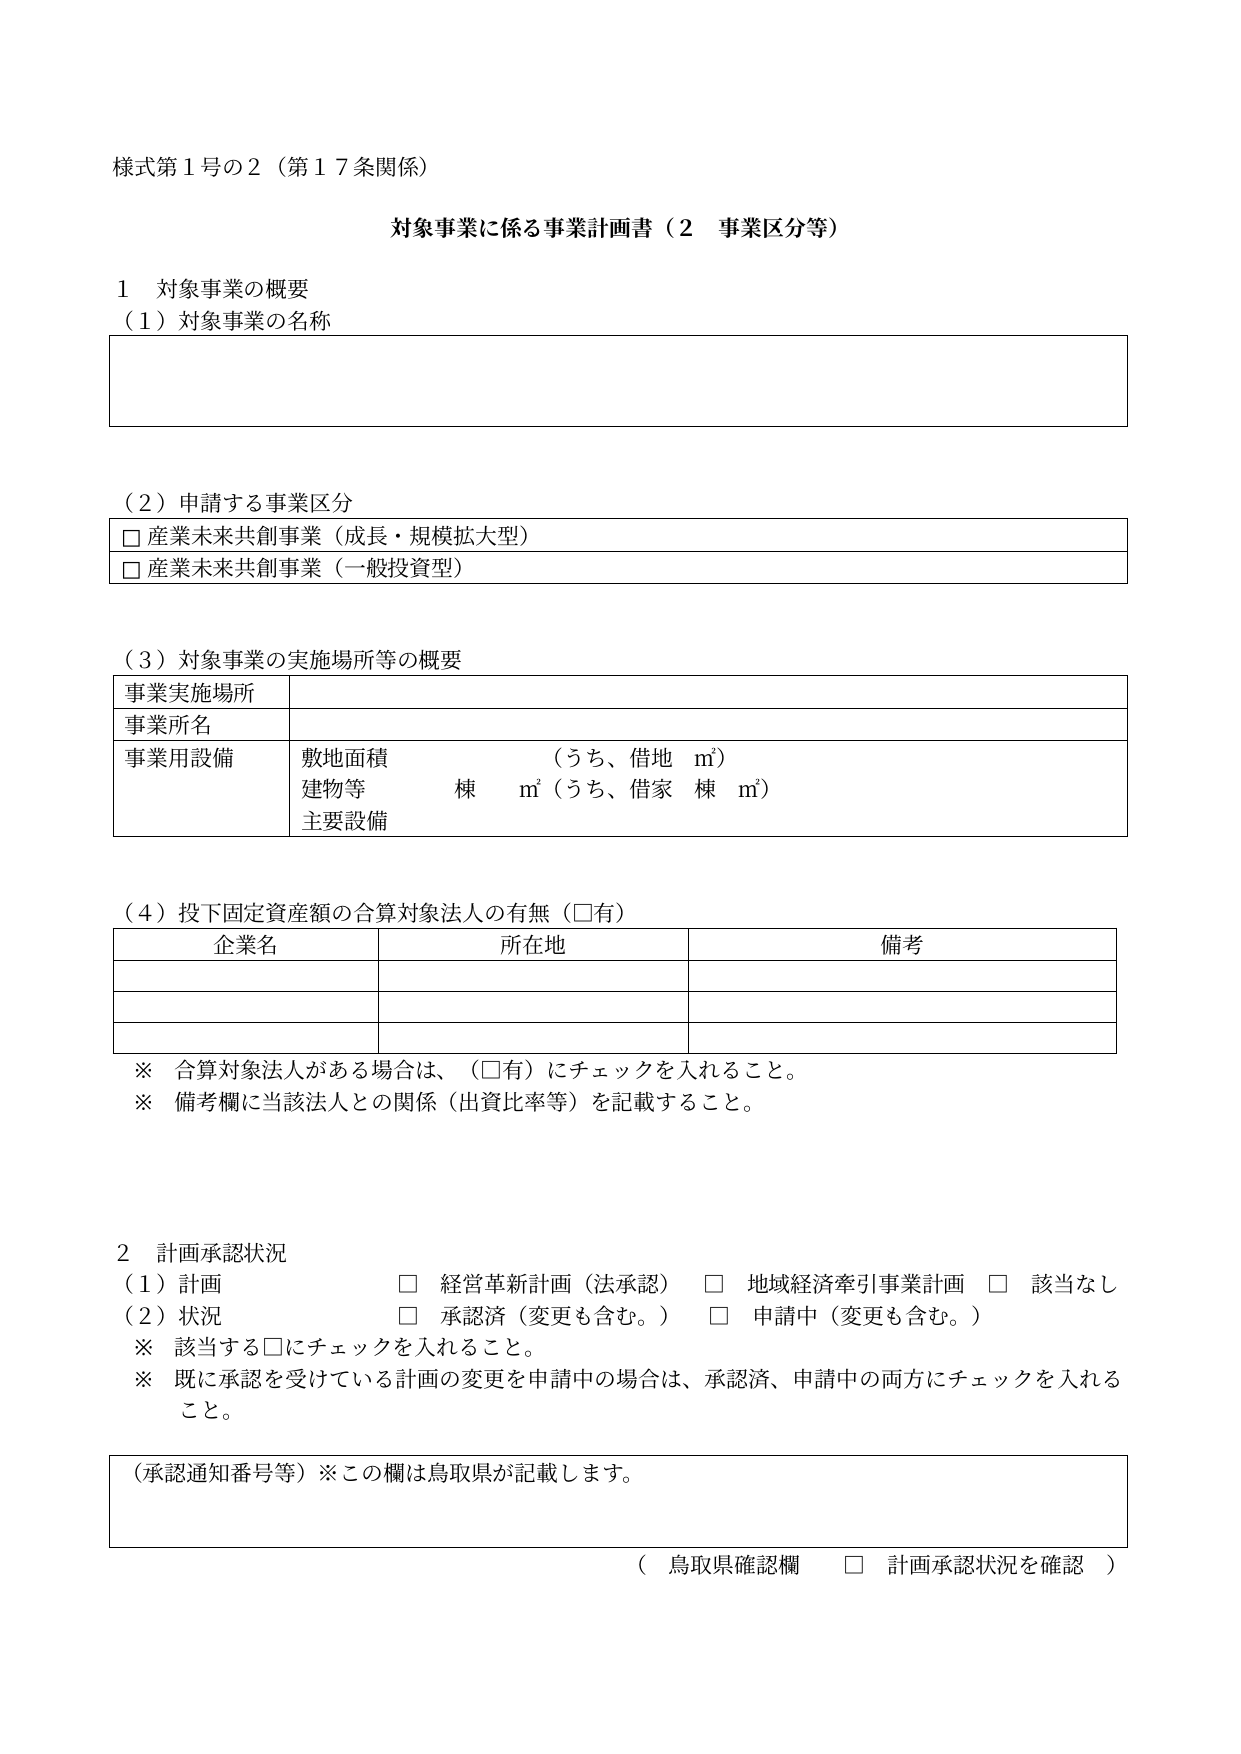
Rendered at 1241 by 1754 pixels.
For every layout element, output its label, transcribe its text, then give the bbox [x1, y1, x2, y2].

text ※ 備考欄に当該法人との関係（出資比率等）を記載すること。 [134, 1085, 1128, 1117]
table_cell 敷地面積 （うち、借地 ㎡） 建物等 棟 ㎡（うち、借家 棟 ㎡） 主要設備 [290, 741, 1127, 836]
table_cell [114, 1023, 378, 1053]
table_cell [689, 992, 1116, 1022]
text （３）対象事業の実施場所等の概要 [112, 644, 1128, 675]
text 対象事業に係る事業計画書（２ 事業区分等） [112, 211, 1128, 243]
table_cell [290, 709, 1127, 740]
text 様式第１号の２（第１７条関係） [112, 150, 1128, 181]
table_cell [379, 961, 688, 991]
table_header 企業名 [114, 929, 378, 960]
table_header 備考 [689, 929, 1116, 960]
table_cell 事業所名 [114, 709, 289, 740]
text ※ 既に承認を受けている計画の変更を申請中の場合は、承認済、申請中の両方にチェックを入れること。 [134, 1362, 1128, 1425]
text （１）計画 □ 経営革新計画（法承認） □ 地域経済牽引事業計画 □ 該当なし [112, 1267, 1128, 1299]
text （１）対象事業の名称 [112, 304, 1128, 335]
text （ 鳥取県確認欄 □ 計画承認状況を確認 ） [134, 1548, 1128, 1579]
text （４）投下固定資産額の合算対象法人の有無（□有） [112, 896, 1128, 928]
text ※ 該当する□にチェックを入れること。 [134, 1330, 1128, 1362]
table_cell [379, 1023, 688, 1053]
text ※ 合算対象法人がある場合は、（□有）にチェックを入れること。 [134, 1054, 1128, 1085]
text ２ 計画承認状況 [112, 1236, 1128, 1267]
table_header （承認通知番号等）※この欄は鳥取県が記載します。 [110, 1456, 1127, 1547]
table_header 所在地 [379, 929, 688, 960]
table_header □ 産業未来共創事業（成長・規模拡大型） [110, 519, 1127, 551]
table_cell [689, 961, 1116, 991]
table_header [290, 676, 1127, 708]
table_cell [689, 1023, 1116, 1053]
table_cell □ 産業未来共創事業（一般投資型） [110, 552, 1127, 583]
text （２）状況 □ 承認済（変更も含む。） □ 申請中（変更も含む。） [112, 1299, 1128, 1330]
table_cell [379, 992, 688, 1022]
table_header 事業実施場所 [114, 676, 289, 708]
table_cell 事業用設備 [114, 741, 289, 836]
table_cell [114, 961, 378, 991]
table_header [110, 336, 1127, 426]
text １ 対象事業の概要 [112, 272, 1128, 304]
table_cell [114, 992, 378, 1022]
text （２）申請する事業区分 [112, 486, 1128, 518]
